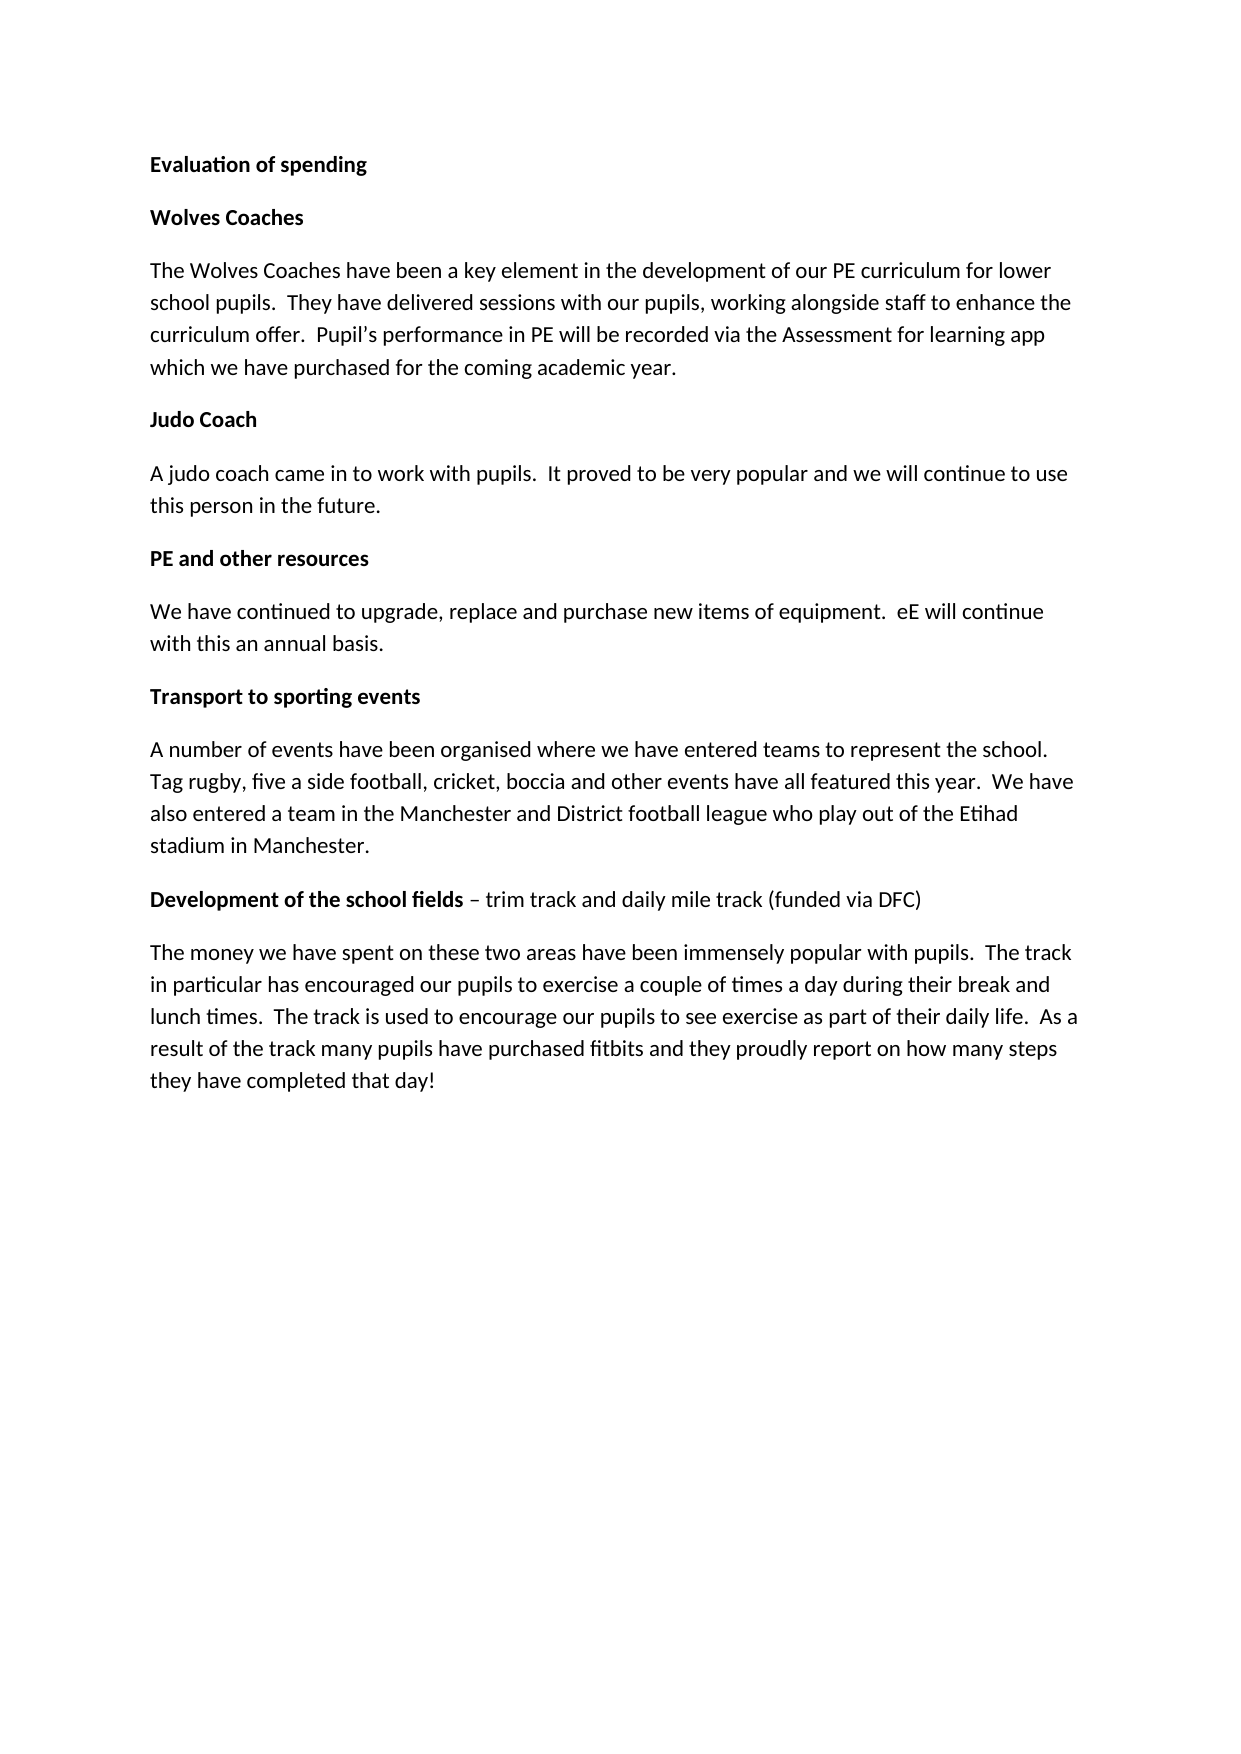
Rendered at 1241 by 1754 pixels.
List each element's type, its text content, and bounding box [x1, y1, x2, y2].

text PE and other resources [150, 544, 1090, 572]
text Development of the school fields – trim track and daily mile track (funded via DFC) [150, 885, 1090, 913]
text Wolves Coaches [150, 203, 1090, 231]
text We have continued to upgrade, replace and purchase new items of equipment. eE will continue with this an annual basis. [150, 597, 1090, 657]
text Judo Coach [150, 406, 1090, 434]
text A judo coach came in to work with pupils. It proved to be very popular and we will continue to use this person in the future. [150, 459, 1090, 519]
text Evaluation of spending [150, 150, 1090, 178]
text A number of events have been organised where we have entered teams to represent the school. Tag rugby, five a side football, cricket, boccia and other events have all featured this year. We have also entered a team in the Manchester and District football league who play out of the Etihad stadium in Manchester. [150, 735, 1090, 860]
text Transport to sporting events [150, 682, 1090, 710]
text The Wolves Coaches have been a key element in the development of our PE curriculum for lower school pupils. They have delivered sessions with our pupils, working alongside staff to enhance the curriculum offer. Pupil’s performance in PE will be recorded via the Assessment for learning app which we have purchased for the coming academic year. [150, 256, 1090, 381]
text The money we have spent on these two areas have been immensely popular with pupils. The track in particular has encouraged our pupils to exercise a couple of times a day during their break and lunch times. The track is used to encourage our pupils to see exercise as part of their daily life. As a result of the track many pupils have purchased fitbits and they proudly report on how many steps they have completed that day! [150, 938, 1090, 1094]
